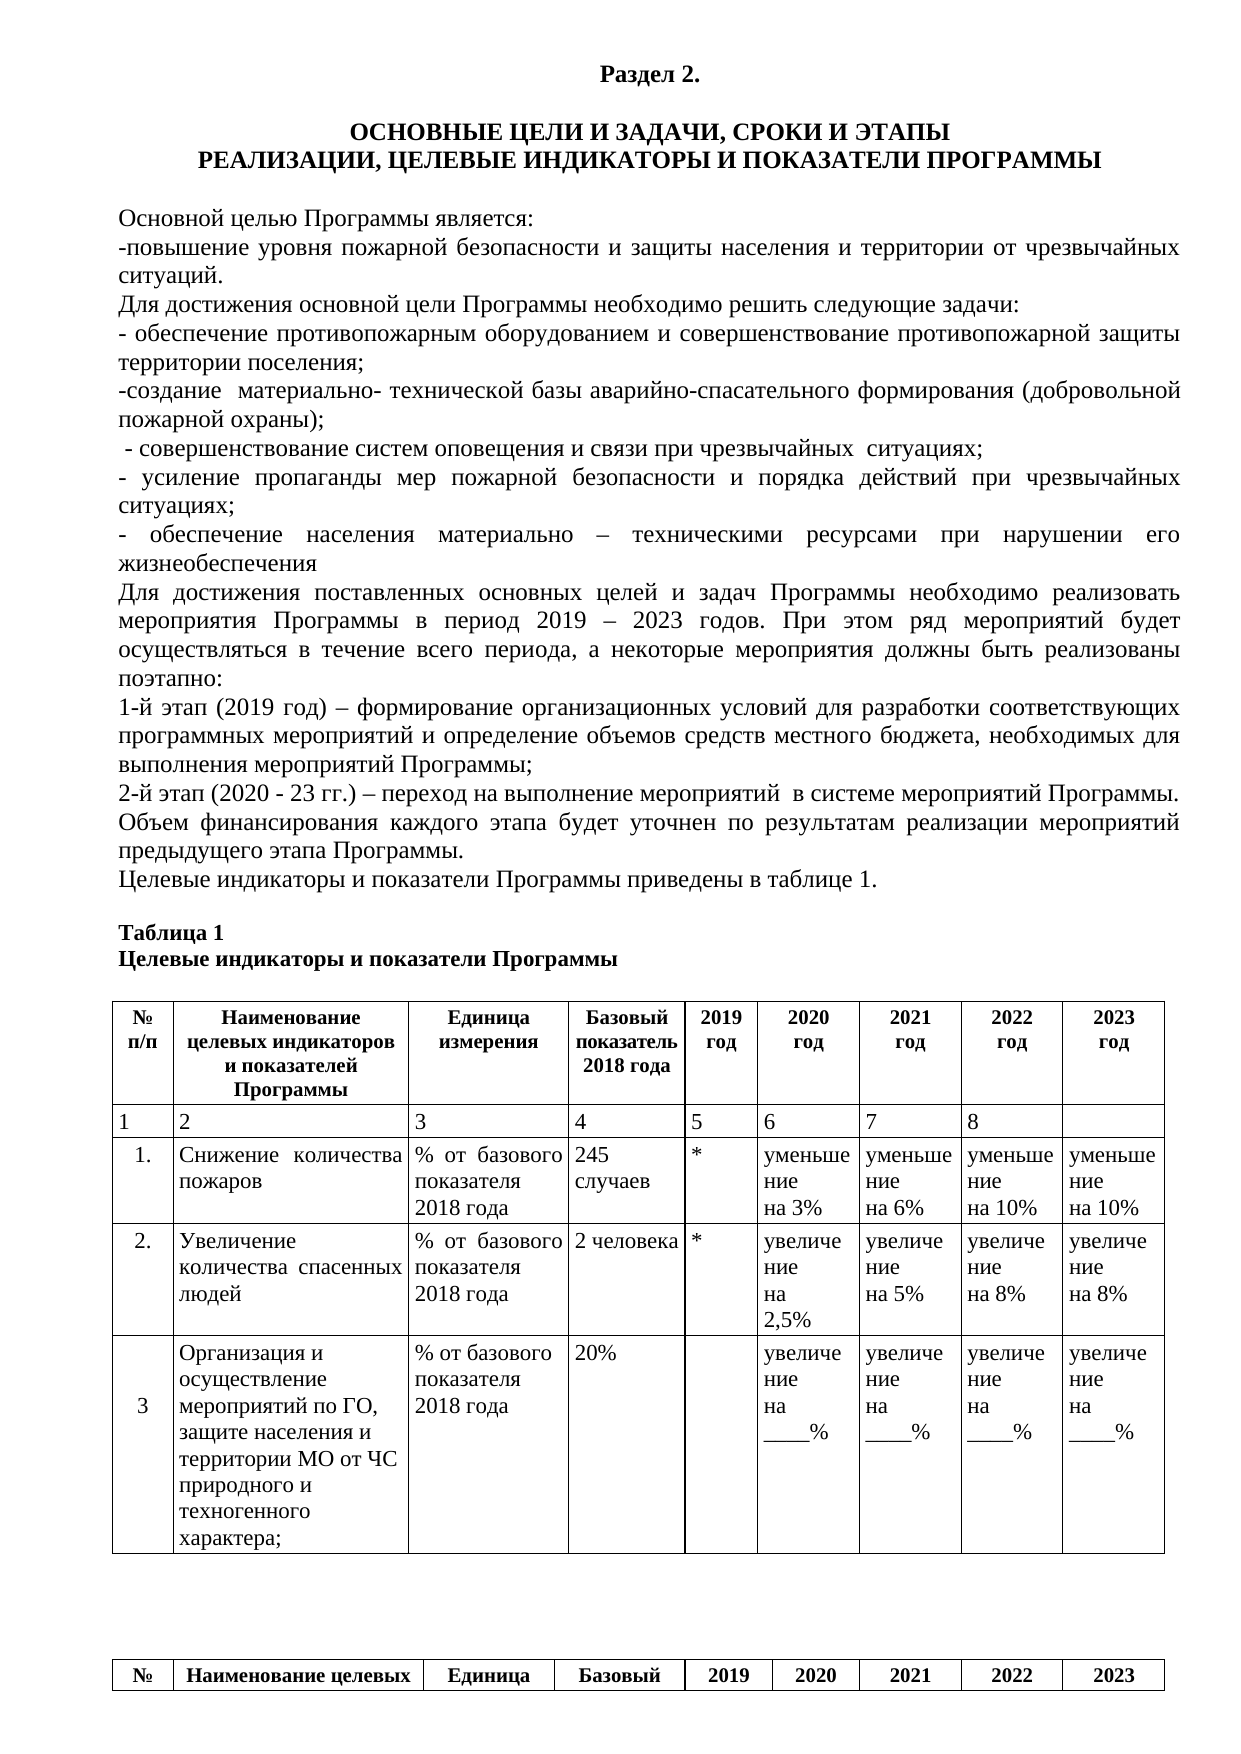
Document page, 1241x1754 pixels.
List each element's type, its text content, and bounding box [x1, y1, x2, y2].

text - усиление пропаганды мер пожарной безопасности и порядка действий при чрезвычайных ситуациях; [118, 462, 1181, 519]
table_cell 2 человека [569, 1224, 684, 1335]
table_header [555, 1660, 684, 1690]
table_cell уменьшение на 10% [1063, 1138, 1164, 1223]
text Для достижения поставленных основных целей и задач Программы необходимо реализовать мероприятия Программы в период 2019 – 2023 годов. При этом ряд мероприятий будет осуществляться в течение всего периода, а некоторые мероприятия должны быть реализованы поэтапно: [118, 577, 1181, 692]
table_header Единица измерения [409, 1002, 568, 1104]
table_cell Организация и осуществление мероприятий по ГО, защите населения и территории МО от ЧС природного и техногенного характера; [174, 1336, 408, 1553]
table_header № п/п [113, 1002, 173, 1104]
table_header Единица измерения [424, 1660, 554, 1690]
table_cell * [686, 1224, 757, 1335]
table_cell увеличение на 8% [1063, 1224, 1164, 1335]
table_header 2019 год [686, 1002, 757, 1104]
table_cell % от базового показателя 2018 года [409, 1336, 568, 1553]
table_cell % от базового показателя 2018 года [409, 1138, 568, 1223]
table_header Базовый показатель 2018 года [569, 1002, 684, 1104]
text - обеспечение противопожарным оборудованием и совершенствование противопожарной защиты территории поселения; [118, 318, 1181, 375]
table_header 2019 год [686, 1660, 772, 1690]
text Для достижения основной цели Программы необходимо решить следующие задачи: [118, 289, 1181, 318]
table_cell 245 случаев [569, 1138, 684, 1223]
text - совершенствование систем оповещения и связи при чрезвычайных ситуациях; [118, 433, 1181, 462]
table_cell Увеличение количества спасенных людей [174, 1224, 408, 1335]
table_cell увеличение на 8% [962, 1224, 1062, 1335]
table_cell [1063, 1105, 1164, 1137]
table_cell 20% [569, 1336, 684, 1553]
table_cell увеличение на ____% [1063, 1336, 1164, 1553]
table_header 2020 год [758, 1002, 859, 1104]
text Целевые индикаторы и показатели Программы приведены в таблице 1. [118, 864, 1181, 893]
table_cell 2. [113, 1224, 173, 1335]
text Основной целью Программы является: [118, 203, 1181, 232]
text Объем финансирования каждого этапа будет уточнен по результатам реализации мероприятий предыдущего этапа Программы. [118, 807, 1181, 864]
table_cell уменьшение на 6% [860, 1138, 961, 1223]
text РЕАЛИЗАЦИИ, ЦЕЛЕВЫЕ ИНДИКАТОРЫ И ПОКАЗАТЕЛИ ПРОГРАММЫ [118, 145, 1181, 174]
table_cell уменьшение на 3% [758, 1138, 859, 1223]
table_cell 1 [113, 1105, 173, 1137]
table_cell 3 [409, 1105, 568, 1137]
table_header 2022 год [962, 1660, 1062, 1690]
text -создание материально- технической базы аварийно-спасательного формирования (добровольной пожарной охраны); [118, 375, 1181, 433]
table_header 2023 год [1063, 1660, 1164, 1690]
table_cell уменьшение на 10% [962, 1138, 1062, 1223]
table_cell увеличение на ____% [758, 1336, 859, 1553]
table_cell 6 [758, 1105, 859, 1137]
table_cell 8 [962, 1105, 1062, 1137]
table_cell 4 [569, 1105, 684, 1137]
table_header 2021 год [860, 1002, 961, 1104]
table_header 2023 год [1063, 1002, 1164, 1104]
table_cell 7 [860, 1105, 961, 1137]
table_header № п/п [113, 1660, 173, 1690]
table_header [174, 1660, 423, 1690]
table_cell * [686, 1138, 757, 1223]
table_cell 3 [113, 1336, 173, 1553]
table_cell увеличение на 2,5% [758, 1224, 859, 1335]
table_header Наименование целевых индикаторов и показателей Программы [174, 1002, 408, 1104]
table_cell увеличение на 5% [860, 1224, 961, 1335]
table_cell 2 [174, 1105, 408, 1137]
table_cell увеличение на ____% [962, 1336, 1062, 1553]
table_header 2021 год [860, 1660, 961, 1690]
table_cell 1. [113, 1138, 173, 1223]
table_cell [686, 1336, 757, 1553]
table_cell увеличение на ____% [860, 1336, 961, 1553]
table_cell % от базового показателя 2018 года [409, 1224, 568, 1335]
text ОСНОВНЫЕ ЦЕЛИ И ЗАДАЧИ, СРОКИ И ЭТАПЫ [118, 117, 1181, 145]
text Целевые индикаторы и показатели Программы [118, 946, 1181, 972]
text Таблица 1 [118, 919, 1181, 946]
table_cell 5 [686, 1105, 757, 1137]
text -повышение уровня пожарной безопасности и защиты населения и территории от чрезвычайных ситуаций. [118, 232, 1181, 289]
text Раздел 2. [118, 59, 1181, 88]
table_header 2022 год [962, 1002, 1062, 1104]
text - обеспечение населения материально – техническими ресурсами при нарушении его жизнеобеспечения [118, 519, 1181, 577]
text 1-й этап (2019 год) – формирование организационных условий для разработки соответствующих программных мероприятий и определение объемов средств местного бюджета, необходимых для выполнения мероприятий Программы; [118, 692, 1181, 778]
text 2-й этап (2020 - 23 гг.) – переход на выполнение мероприятий в системе мероприятий Программы. [118, 778, 1181, 807]
table_header 2020 год [773, 1660, 859, 1690]
table_cell Снижение количества пожаров [174, 1138, 408, 1223]
